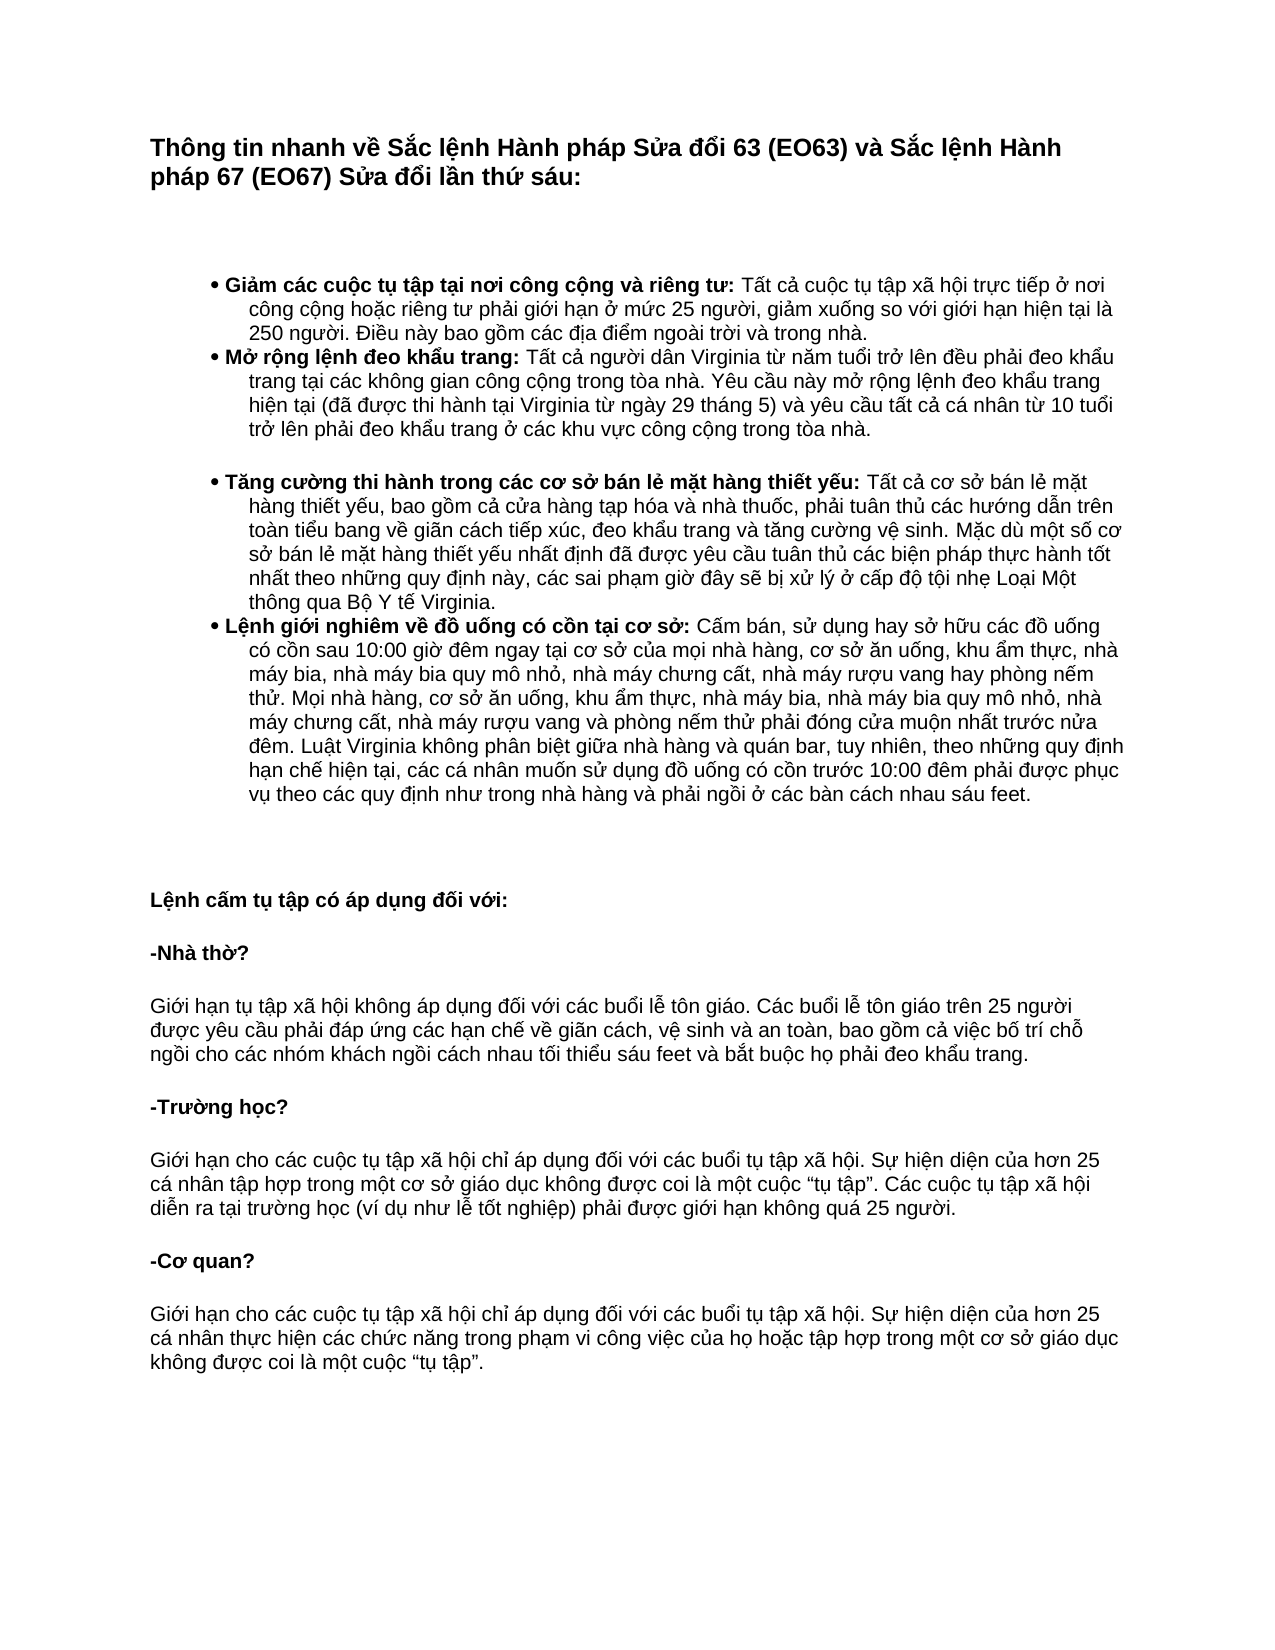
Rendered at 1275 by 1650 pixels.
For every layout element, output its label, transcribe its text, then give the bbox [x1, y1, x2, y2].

text Giới hạn tụ tập xã hội không áp dụng đối với các buổi lễ tôn giáo. Các buổi lễ tôn giáo trên 25 người được yêu cầu phải đáp ứng các hạn chế về giãn cách, vệ sinh và an toàn, bao gồm cả việc bố trí chỗ ngồi cho các nhóm khách ngồi cách nhau tối thiểu sáu feet và bắt buộc họ phải đeo khẩu trang. [150, 994, 1125, 1066]
list Lệnh giới nghiêm về đồ uống có cồn tại cơ sở: Cấm bán, sử dụng hay sở hữu các đồ uống có cồn sau 10:00 giờ đêm ngay tại cơ sở của mọi nhà hàng, cơ sở ăn uống, khu ẩm thực, nhà máy bia, nhà máy bia quy mô nhỏ, nhà máy chưng cất, nhà máy rượu vang hay phòng nếm thử. Mọi nhà hàng, cơ sở ăn uống, khu ẩm thực, nhà máy bia, nhà máy bia quy mô nhỏ, nhà máy chưng cất, nhà máy rượu vang và phòng nếm thử phải đóng cửa muộn nhất trước nửa đêm. Luật Virginia không phân biệt giữa nhà hàng và quán bar, tuy nhiên, theo những quy định hạn chế hiện tại, các cá nhân muốn sử dụng đồ uống có cồn trước 10:00 đêm phải được phục vụ theo các quy định như trong nhà hàng và phải ngồi ở các bàn cách nhau sáu feet. [211, 614, 1125, 805]
text Thông tin nhanh về Sắc lệnh Hành pháp Sửa đổi 63 (EO63) và Sắc lệnh Hành pháp 67 (EO67) Sửa đổi lần thứ sáu: [150, 133, 1125, 190]
list Mở rộng lệnh đeo khẩu trang: Tất cả người dân Virginia từ năm tuổi trở lên đều phải đeo khẩu trang tại các không gian công cộng trong tòa nhà. Yêu cầu này mở rộng lệnh đeo khẩu trang hiện tại (đã được thi hành tại Virginia từ ngày 29 tháng 5) và yêu cầu tất cả cá nhân từ 10 tuổi trở lên phải đeo khẩu trang ở các khu vực công cộng trong tòa nhà. [211, 345, 1125, 441]
text -Nhà thờ? [150, 941, 1125, 965]
list Tăng cường thi hành trong các cơ sở bán lẻ mặt hàng thiết yếu: Tất cả cơ sở bán lẻ mặt hàng thiết yếu, bao gồm cả cửa hàng tạp hóa và nhà thuốc, phải tuân thủ các hướng dẫn trên toàn tiểu bang về giãn cách tiếp xúc, đeo khẩu trang và tăng cường vệ sinh. Mặc dù một số cơ sở bán lẻ mặt hàng thiết yếu nhất định đã được yêu cầu tuân thủ các biện pháp thực hành tốt nhất theo những quy định này, các sai phạm giờ đây sẽ bị xử lý ở cấp độ tội nhẹ Loại Một thông qua Bộ Y tế Virginia. [211, 470, 1125, 614]
list Giảm các cuộc tụ tập tại nơi công cộng và riêng tư: Tất cả cuộc tụ tập xã hội trực tiếp ở nơi công cộng hoặc riêng tư phải giới hạn ở mức 25 người, giảm xuống so với giới hạn hiện tại là 250 người. Điều này bao gồm các địa điểm ngoài trời và trong nhà. [211, 273, 1125, 345]
text -Trường học? [150, 1095, 1125, 1119]
text Giới hạn cho các cuộc tụ tập xã hội chỉ áp dụng đối với các buổi tụ tập xã hội. Sự hiện diện của hơn 25 cá nhân thực hiện các chức năng trong phạm vi công việc của họ hoặc tập hợp trong một cơ sở giáo dục không được coi là một cuộc “tụ tập”. [150, 1302, 1125, 1374]
text Giới hạn cho các cuộc tụ tập xã hội chỉ áp dụng đối với các buổi tụ tập xã hội. Sự hiện diện của hơn 25 cá nhân tập hợp trong một cơ sở giáo dục không được coi là một cuộc “tụ tập”. Các cuộc tụ tập xã hội diễn ra tại trường học (ví dụ như lễ tốt nghiệp) phải được giới hạn không quá 25 người. [150, 1148, 1125, 1220]
text -Cơ quan? [150, 1249, 1125, 1273]
text Lệnh cấm tụ tập có áp dụng đối với: [150, 888, 1125, 912]
